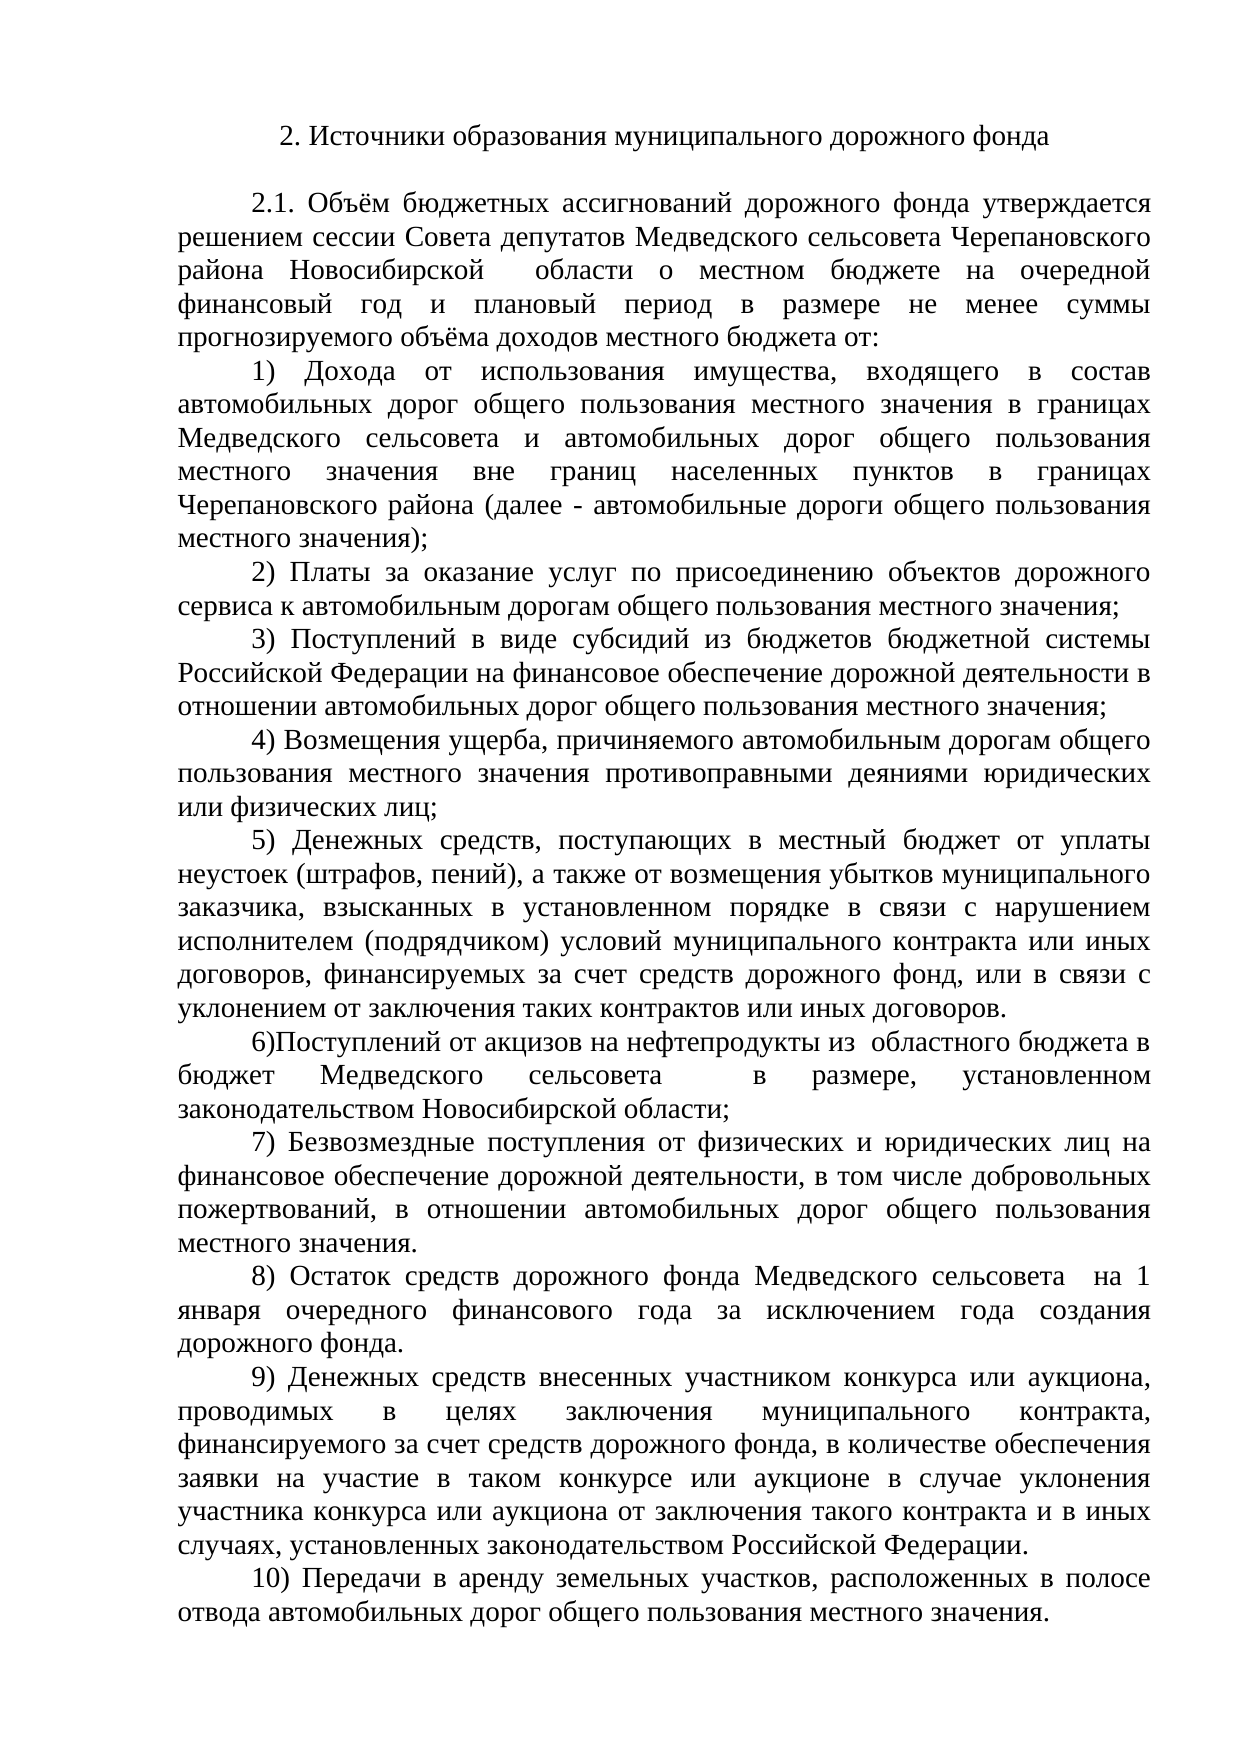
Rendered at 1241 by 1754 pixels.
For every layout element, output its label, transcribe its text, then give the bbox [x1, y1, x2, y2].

text 7) Безвозмездные поступления от физических и юридических лиц на финансовое обеспечение дорожной деятельности, в том числе добровольных пожертвований, в отношении автомобильных дорог общего пользования местного значения. [177, 1124, 1152, 1258]
text 8) Остаток средств дорожного фонда Медведского сельсовета на 1 января очередного финансового года за исключением года создания дорожного фонда. [177, 1258, 1152, 1359]
text 6)Поступлений от акцизов на нефтепродукты из областного бюджета в бюджет Медведского сельсовета в размере, установленном законодательством Новосибирской области; [177, 1024, 1152, 1124]
text 3) Поступлений в виде субсидий из бюджетов бюджетной системы Российской Федерации на финансовое обеспечение дорожной деятельности в отношении автомобильных дорог общего пользования местного значения; [177, 621, 1152, 722]
text 2) Платы за оказание услуг по присоединению объектов дорожного сервиса к автомобильным дорогам общего пользования местного значения; [177, 554, 1152, 621]
text 5) Денежных средств, поступающих в местный бюджет от уплаты неустоек (штрафов, пений), а также от возмещения убытков муниципального заказчика, взысканных в установленном порядке в связи с нарушением исполнителем (подрядчиком) условий муниципального контракта или иных договоров, финансируемых за счет средств дорожного фонд, или в связи с уклонением от заключения таких контрактов или иных договоров. [177, 822, 1152, 1024]
text 2. Источники образования муниципального дорожного фонда [177, 118, 1152, 152]
text 2.1. Объём бюджетных ассигнований дорожного фонда утверждается решением сессии Совета депутатов Медведского сельсовета Черепановского района Новосибирской области о местном бюджете на очередной финансовый год и плановый период в размере не менее суммы прогнозируемого объёма доходов местного бюджета от: [177, 185, 1152, 353]
text 1) Дохода от использования имущества, входящего в состав автомобильных дорог общего пользования местного значения в границах Медведского сельсовета и автомобильных дорог общего пользования местного значения вне границ населенных пунктов в границах Черепановского района (далее - автомобильные дороги общего пользования местного значения); [177, 353, 1152, 554]
text 10) Передачи в аренду земельных участков, расположенных в полосе отвода автомобильных дорог общего пользования местного значения. [177, 1560, 1152, 1627]
text 9) Денежных средств внесенных участником конкурса или аукциона, проводимых в целях заключения муниципального контракта, финансируемого за счет средств дорожного фонда, в количестве обеспечения заявки на участие в таком конкурсе или аукционе в случае уклонения участника конкурса или аукциона от заключения такого контракта и в иных случаях, установленных законодательством Российской Федерации. [177, 1359, 1152, 1560]
text 4) Возмещения ущерба, причиняемого автомобильным дорогам общего пользования местного значения противоправными деяниями юридических или физических лиц; [177, 722, 1152, 822]
